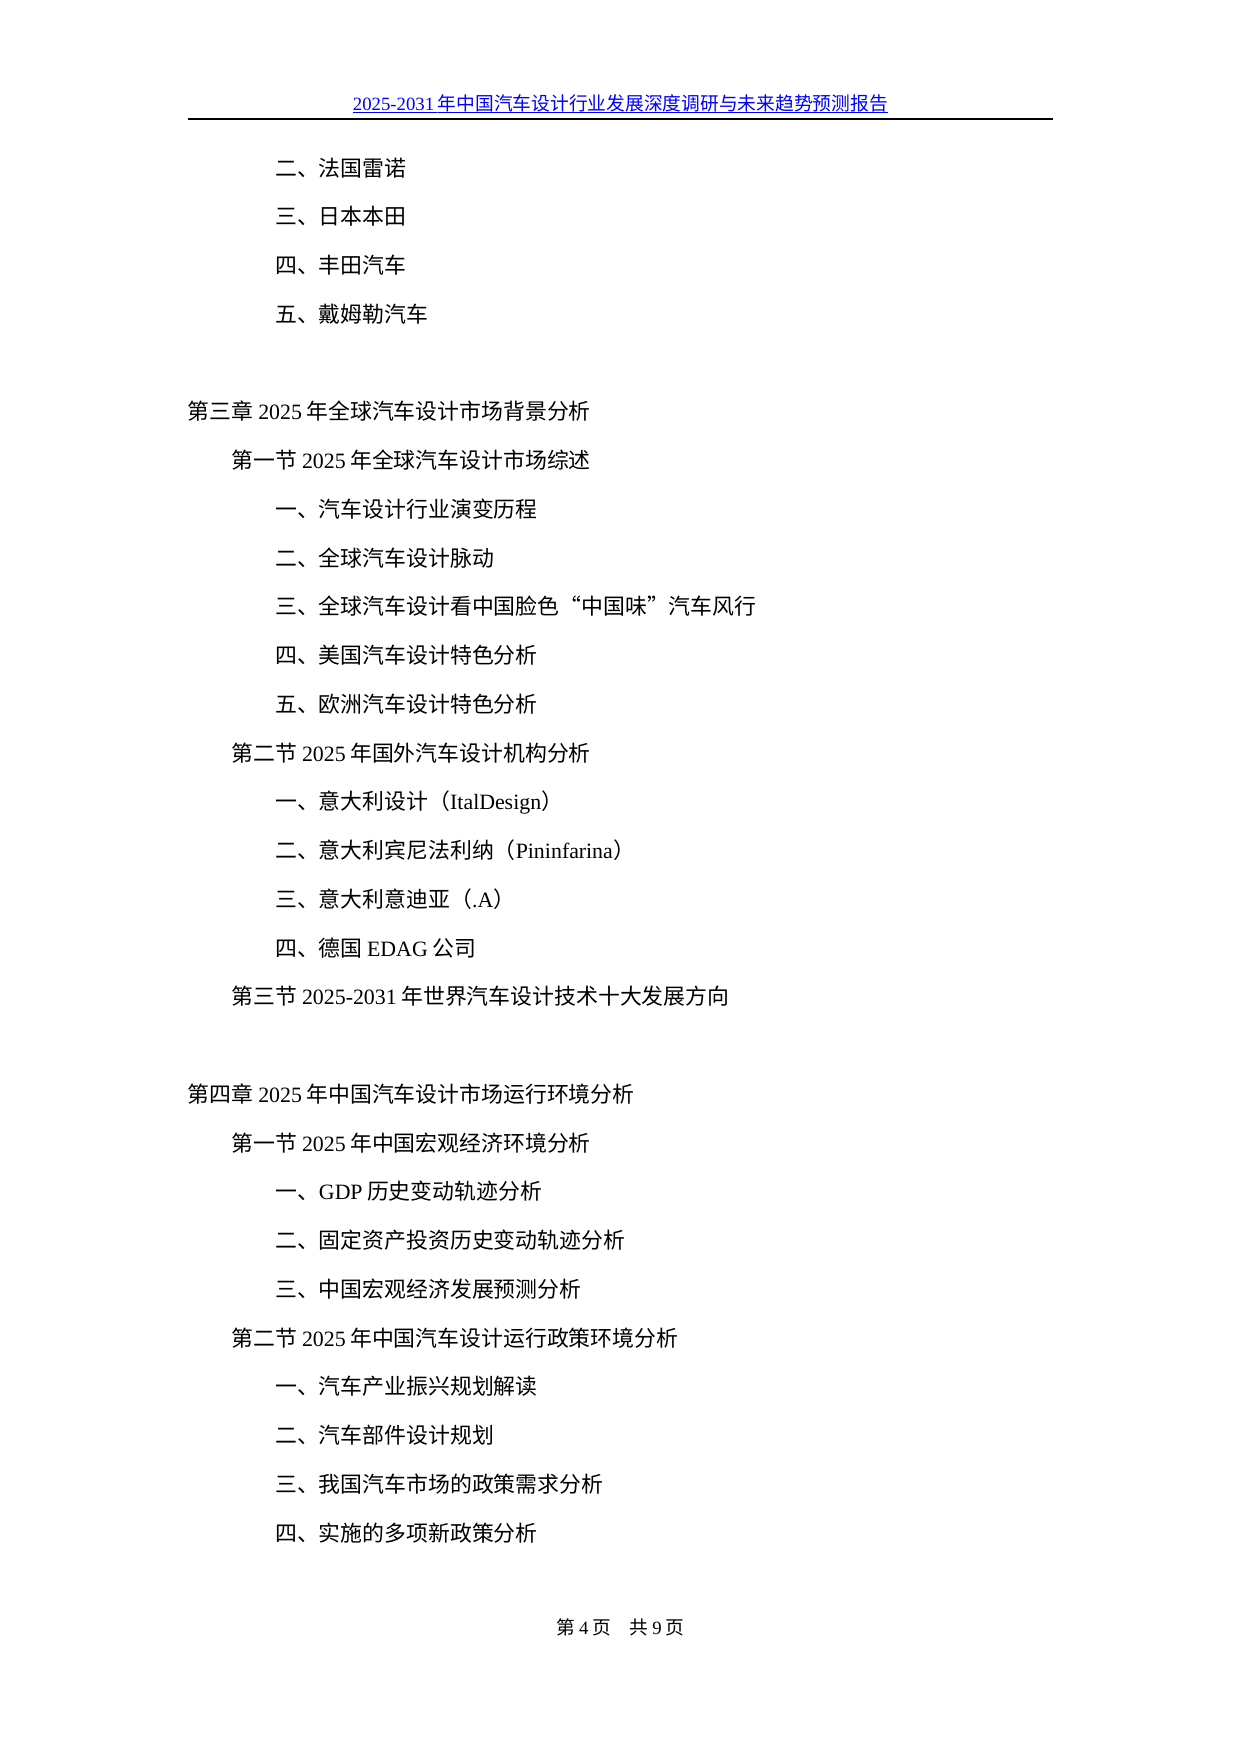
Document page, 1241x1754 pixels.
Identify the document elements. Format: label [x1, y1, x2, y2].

text [187, 150, 1053, 1548]
